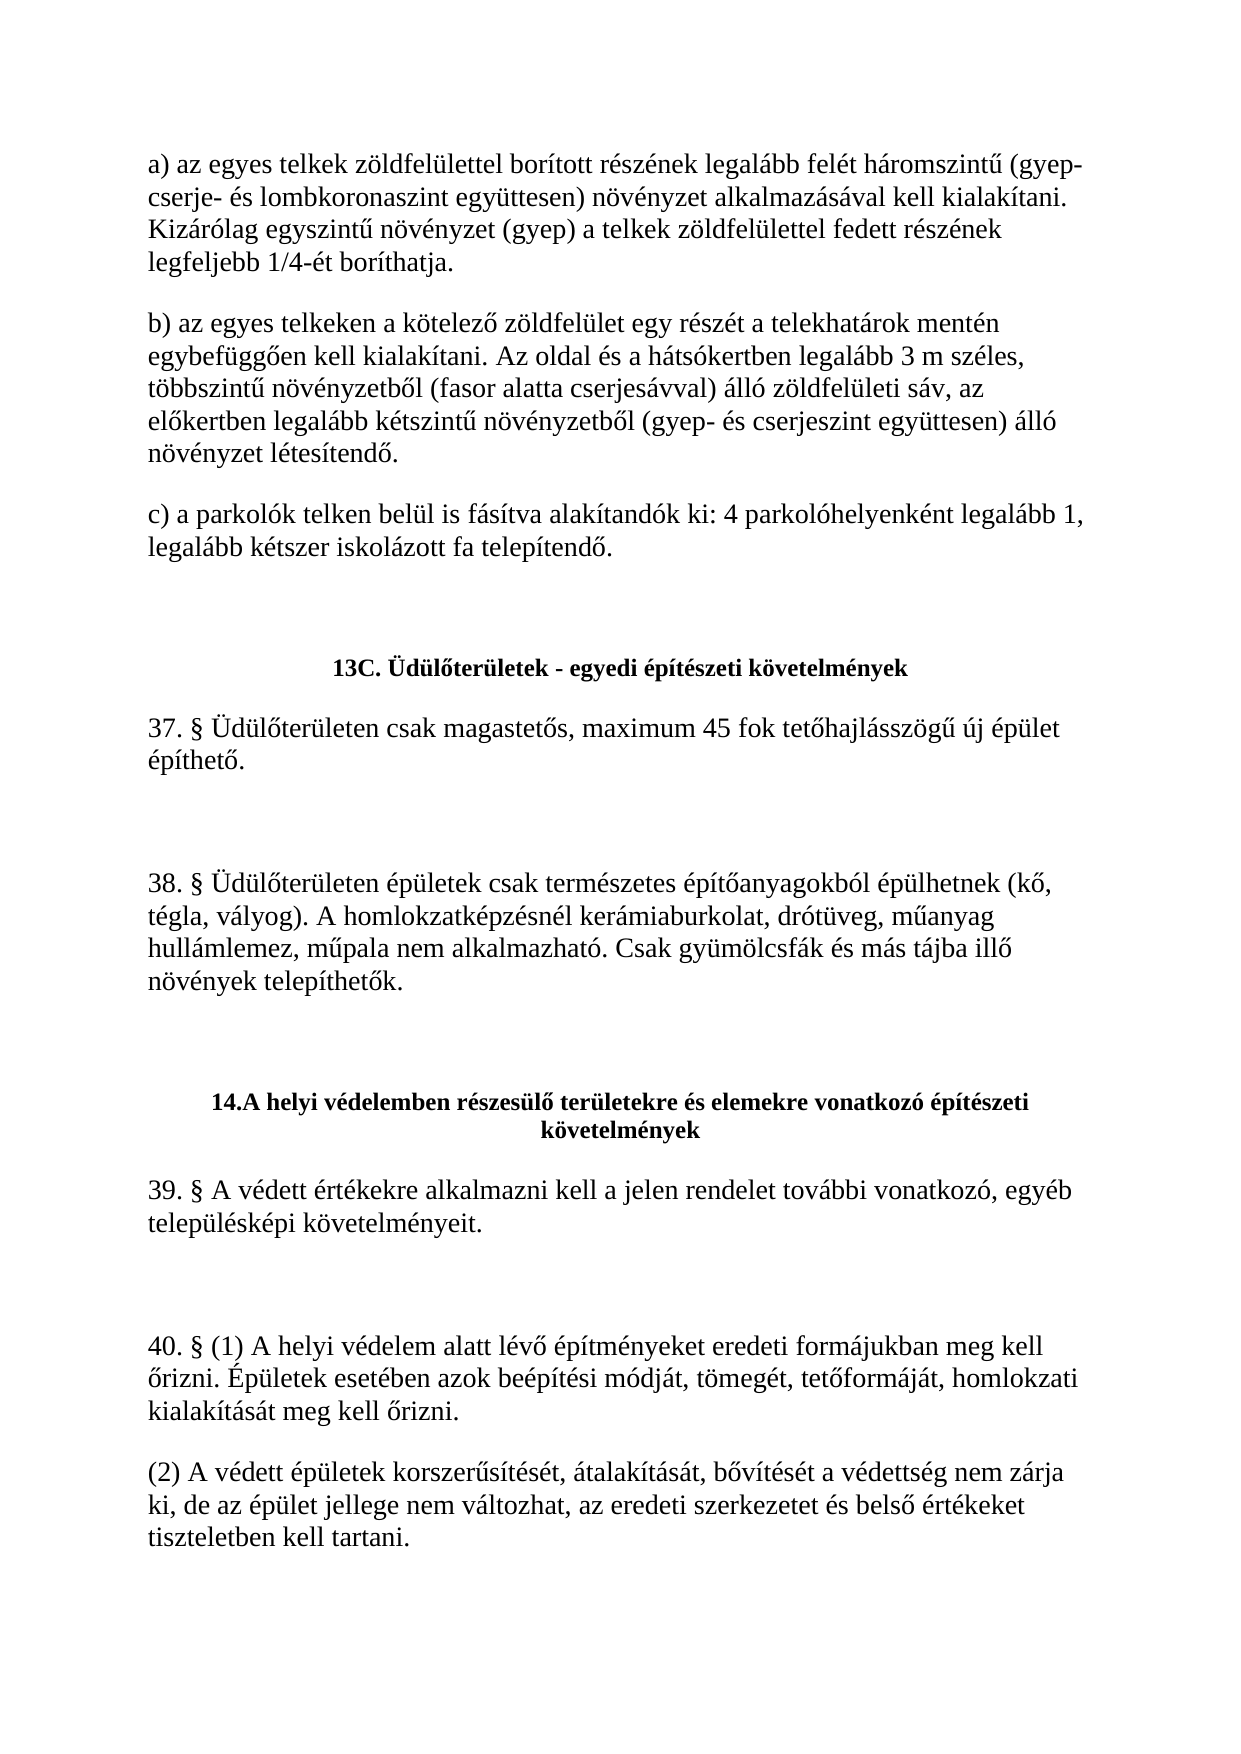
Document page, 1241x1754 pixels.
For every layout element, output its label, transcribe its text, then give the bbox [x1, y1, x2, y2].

text b) az egyes telkeken a kötelező zöldfelület egy részét a telekhatárok mentén egybefüggően kell kialakítani. Az oldal és a hátsókertben legalább 3 m széles, többszintű növényzetből (fasor alatta cserjesávval) álló zöldfelületi sáv, az előkertben legalább kétszintű növényzetből (gyep- és cserjeszint együttesen) álló növényzet létesítendő. [148, 306, 1093, 468]
text c) a parkolók telken belül is fásítva alakítandók ki: 4 parkolóhelyenként legalább 1, legalább kétszer iskolázott fa telepítendő. [148, 497, 1093, 562]
text 14.A helyi védelemben részesülő területekre és elemekre vonatkozó építészeti követelmények [148, 1087, 1093, 1144]
text 38. § Üdülőterületen épületek csak természetes építőanyagokból épülhetnek (kő, tégla, vályog). A homlokzatképzésnél kerámiaburkolat, drótüveg, műanyag hullámlemez, műpala nem alkalmazható. Csak gyümölcsfák és más tájba illő növények telepíthetők. [148, 866, 1093, 996]
text 13C. Üdülőterületek - egyedi építészeti követelmények [148, 653, 1093, 682]
text 37. § Üdülőterületen csak magastetős, maximum 45 fok tetőhajlásszögű új épület építhető. [148, 711, 1093, 776]
text 40. § (1) A helyi védelem alatt lévő építményeket eredeti formájukban meg kell őrizni. Épületek esetében azok beépítési módját, tömegét, tetőformáját, homlokzati kialakítását meg kell őrizni. [148, 1329, 1093, 1426]
text a) az egyes telkek zöldfelülettel borított részének legalább felét háromszintű (gyep- cserje- és lombkoronaszint együttesen) növényzet alkalmazásával kell kialakítani. Kizárólag egyszintű növényzet (gyep) a telkek zöldfelülettel fedett részének legfeljebb 1/4-ét boríthatja. [148, 148, 1093, 277]
text 39. § A védett értékekre alkalmazni kell a jelen rendelet további vonatkozó, egyéb településképi követelményeit. [148, 1173, 1093, 1238]
text (2) A védett épületek korszerűsítését, átalakítását, bővítését a védettség nem zárja ki, de az épület jellege nem változhat, az eredeti szerkezetet és belső értékeket tiszteletben kell tartani. [148, 1455, 1093, 1552]
